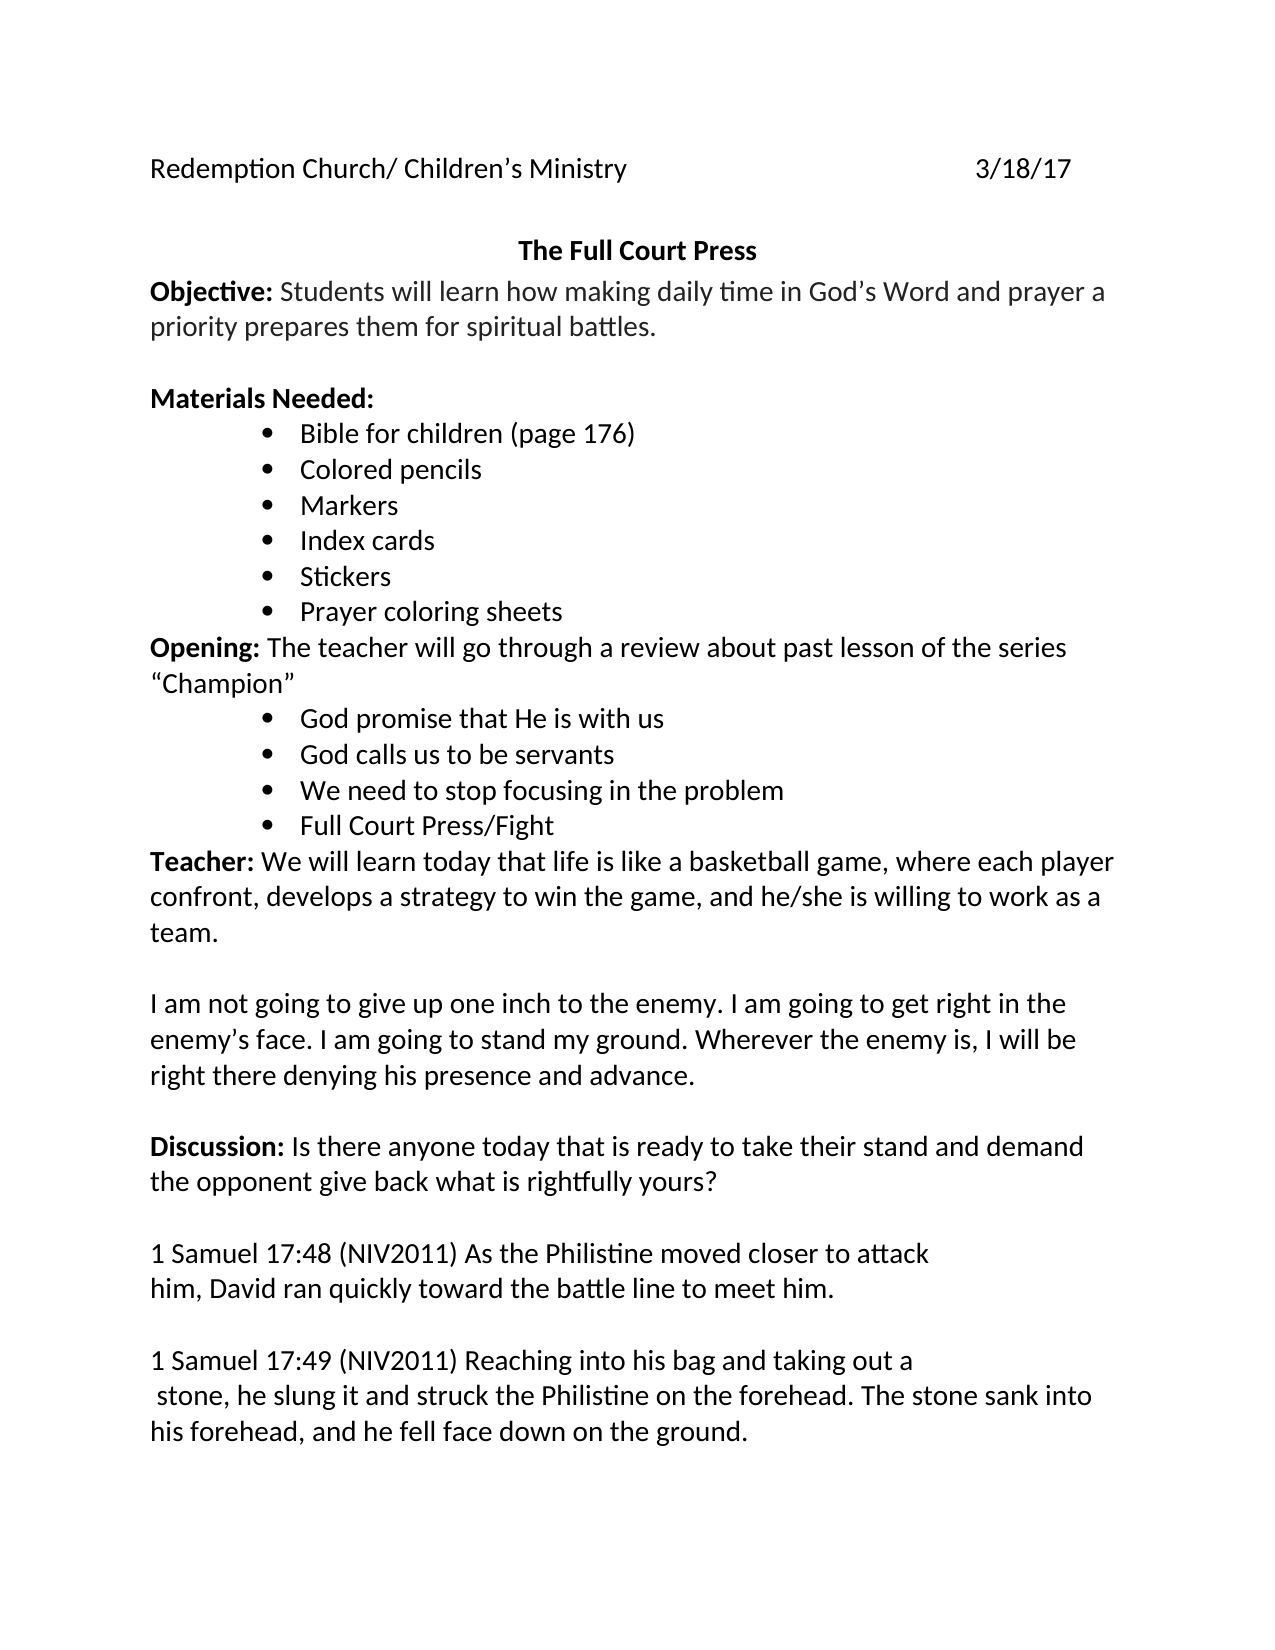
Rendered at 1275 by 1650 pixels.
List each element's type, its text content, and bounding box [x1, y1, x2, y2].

text 1 Samuel 17:49 (NIV2011) Reaching into his bag and taking out a [150, 1342, 1125, 1377]
text him, David ran quickly toward the battle line to meet him. [150, 1270, 1125, 1306]
text 1 Samuel 17:48 (NIV2011) As the Philistine moved closer to attack [150, 1235, 1125, 1270]
list Stickers [262, 558, 1125, 593]
list Markers [262, 487, 1125, 522]
list God calls us to be servants [262, 736, 1125, 772]
list Index cards [262, 522, 1125, 558]
list God promise that He is with us [262, 700, 1125, 736]
list Full Court Press/Fight [262, 807, 1125, 843]
list Bible for children (page 176) [262, 415, 1125, 451]
text Opening: The teacher will go through a review about past lesson of the series “Champion” [150, 629, 1125, 700]
list Prayer coloring sheets [262, 593, 1125, 629]
text Materials Needed: [150, 380, 1125, 415]
text Redemption Church/ Children’s Ministry 3/18/17 [150, 150, 1125, 186]
text The Full Court Press [150, 232, 1125, 267]
list We need to stop focusing in the problem [262, 772, 1125, 807]
text stone, he slung it and struck the Philistine on the forehead. The stone sank into his forehead, and he fell face down on the ground. [150, 1377, 1125, 1448]
text I am not going to give up one inch to the enemy. I am going to get right in the enemy’s face. I am going to stand my ground. Wherever the enemy is, I will be right there denying his presence and advance. [150, 985, 1125, 1092]
text Objective: Students will learn how making daily time in God’s Word and prayer a priority prepares them for spiritual battles. [150, 273, 1125, 344]
text Teacher: We will learn today that life is like a basketball game, where each player confront, develops a strategy to win the game, and he/she is willing to work as a team. [150, 843, 1125, 950]
list Colored pencils [262, 451, 1125, 487]
text Discussion: Is there anyone today that is ready to take their stand and demand the opponent give back what is rightfully yours? [150, 1128, 1125, 1199]
